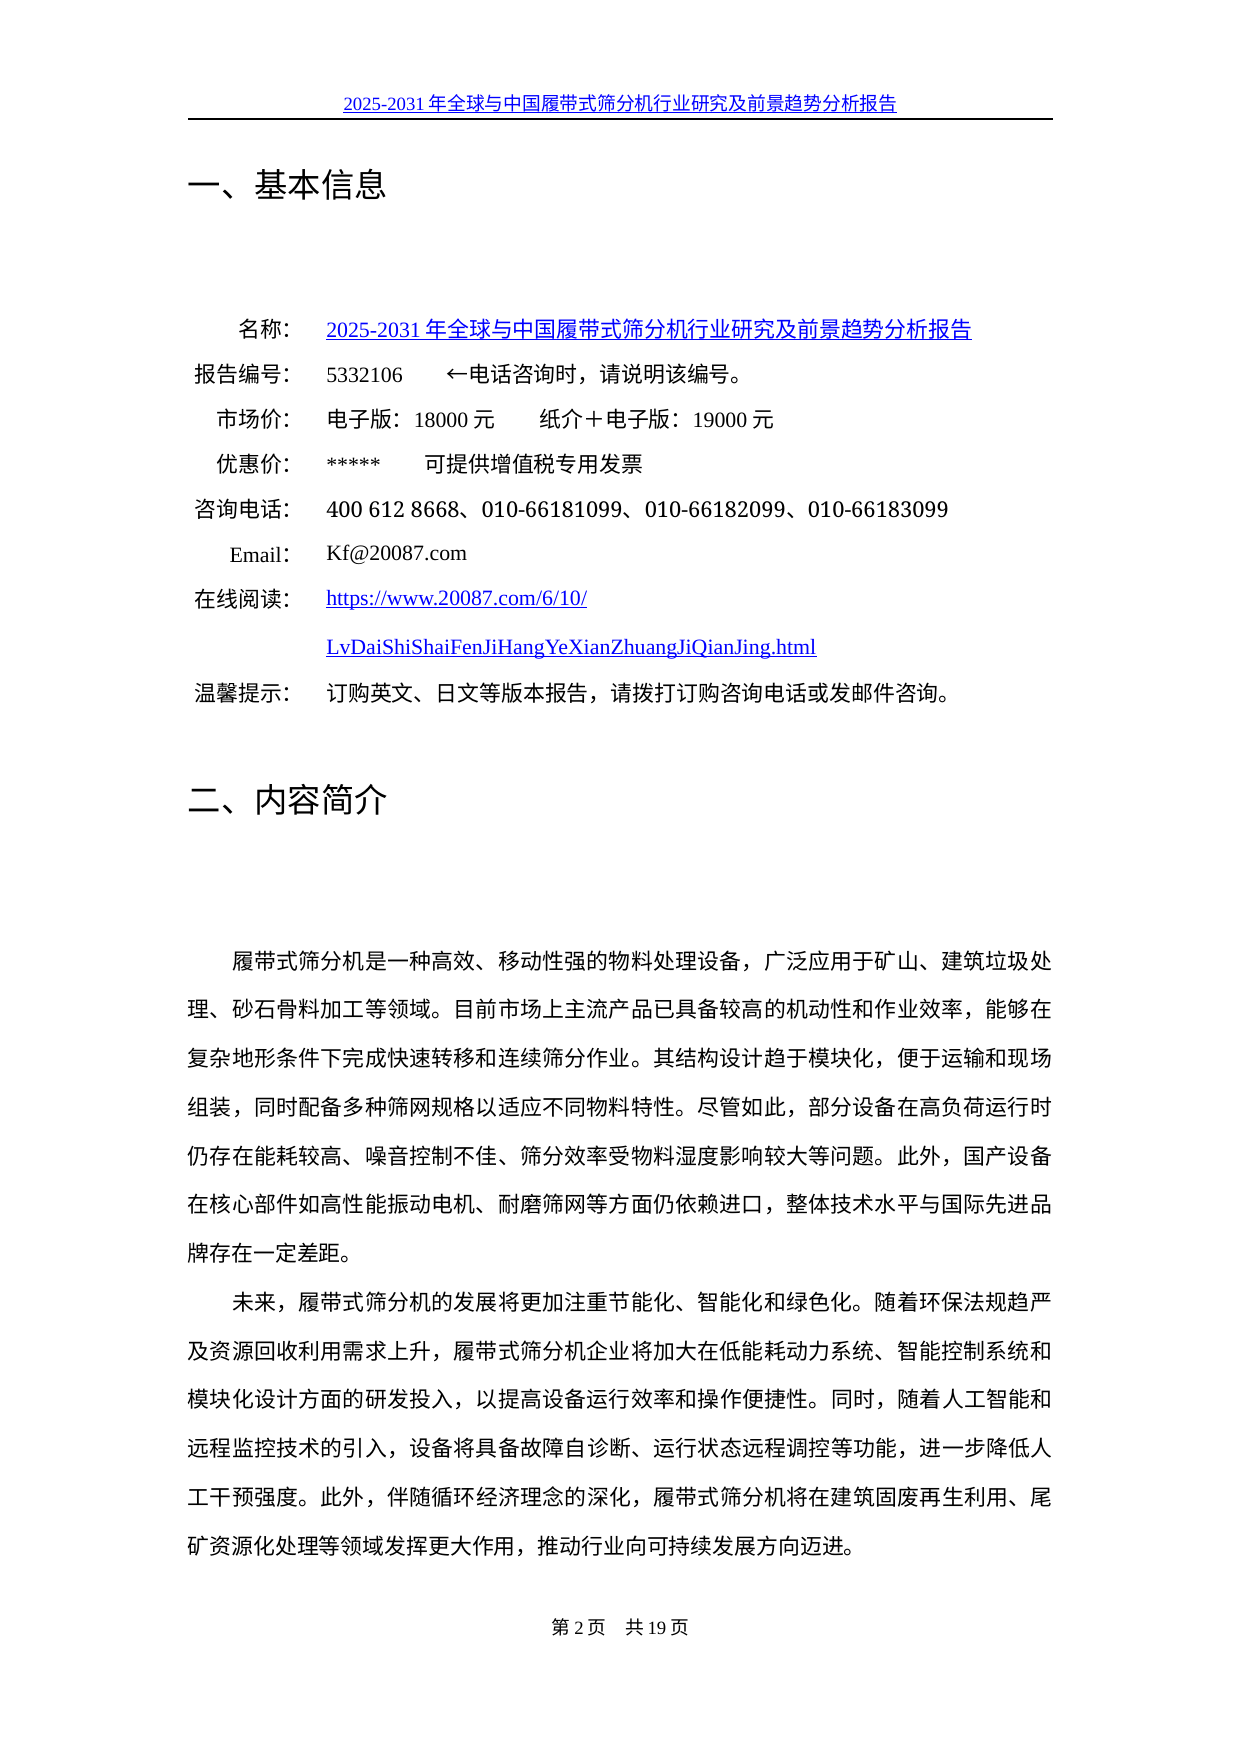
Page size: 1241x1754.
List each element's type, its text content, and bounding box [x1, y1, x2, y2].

table_cell 咨询电话： [167, 492, 315, 537]
table_cell 在线阅读： [167, 582, 315, 675]
table_cell 优惠价： [167, 447, 315, 492]
table_header 2025-2031年全球与中国履带式筛分机行业研究及前景趋势分析报告 [315, 312, 1073, 357]
table_cell 市场价： [167, 402, 315, 447]
table_cell 电子版：18000 元 纸介＋电子版：19000 元 [315, 402, 1073, 447]
table_cell 报告编号： [167, 357, 315, 402]
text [187, 943, 1053, 1561]
table_cell [315, 582, 1073, 675]
title 二、内容简介 [187, 766, 1053, 831]
table_cell ***** 可提供增值税专用发票 [315, 447, 1073, 492]
table_cell 400 612 8668、010-66181099、010-66182099、010-66183099 [315, 492, 1073, 537]
table_cell 温馨提示： [167, 675, 315, 720]
table_header 名称： [167, 312, 315, 357]
table_cell Email： [167, 537, 315, 582]
table_cell 5332106 ←电话咨询时，请说明该编号。 [315, 357, 1073, 402]
title 一、基本信息 [187, 150, 1053, 215]
table_cell 订购英文、日文等版本报告，请拨打订购咨询电话或发邮件咨询。 [315, 675, 1073, 720]
table_cell Kf@20087.com [315, 537, 1073, 582]
